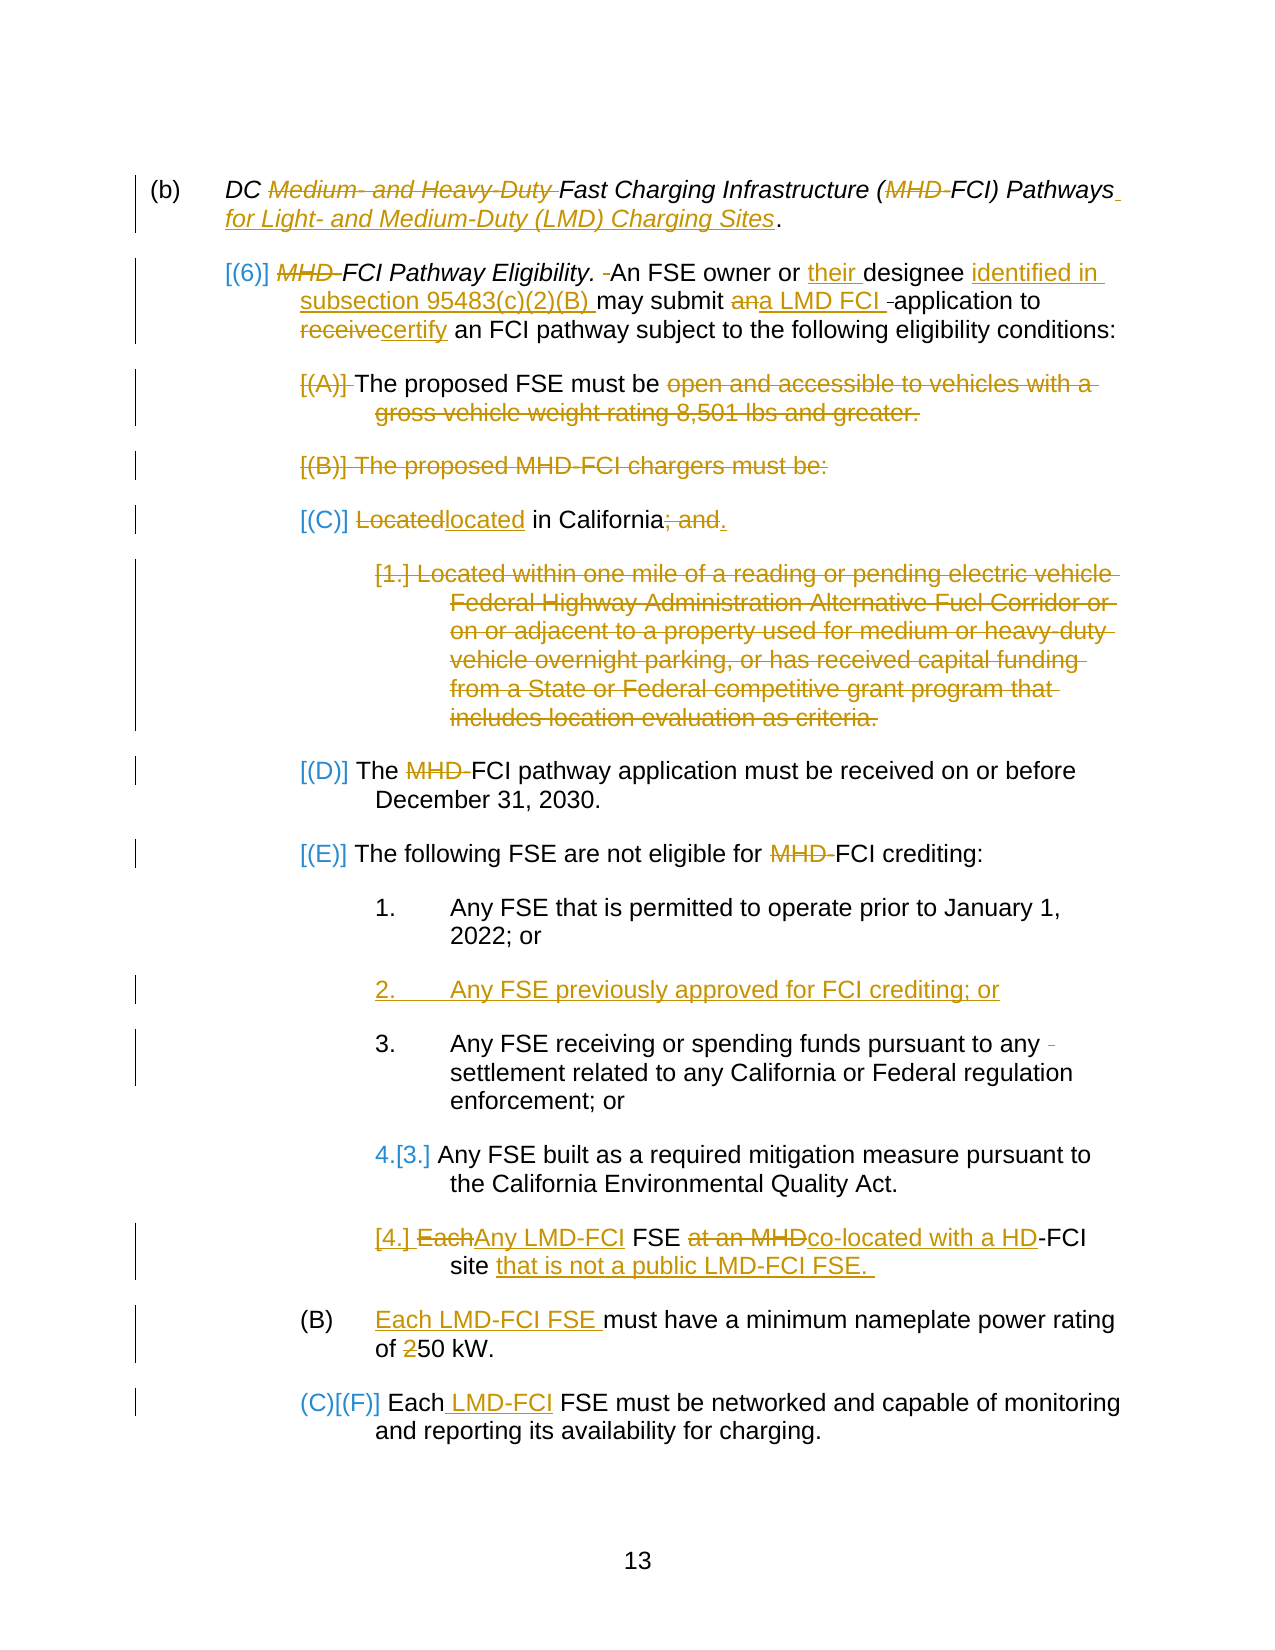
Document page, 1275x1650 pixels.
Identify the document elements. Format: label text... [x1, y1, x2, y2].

subtitle The following FSE are not eligible for FCI crediting: [300, 839, 1125, 867]
subtitle Any FSE that is permitted to operate prior to January 1, 2022; or [375, 892, 1125, 950]
subtitle Any FSE receiving or spending funds pursuant to any settlement related to any California or Federal regulation enforcement; or [375, 1029, 1125, 1115]
subtitle Any FSE built as a required mitigation measure pursuant to the California Environmental Quality Act. [375, 1140, 1125, 1197]
subtitle The proposed FSE must be [300, 369, 1125, 426]
subtitle The FCI pathway application must be received on or before December 31, 2030. [300, 756, 1125, 814]
subtitle Each FSE must be networked and capable of monitoring and reporting its availability for charging. [300, 1387, 1125, 1445]
subtitle must have a minimum nameplate power rating of 50 kW. [300, 1305, 1125, 1362]
subtitle in California [300, 505, 1125, 534]
subtitle FCI Pathway Eligibility. An FSE owner or designee may submit application to an FCI pathway subject to the following eligibility conditions: [225, 257, 1125, 344]
subtitle DC Fast Charging Infrastructure (FCI) Pathways. [150, 175, 1125, 232]
subtitle FSE -FCI site [375, 1222, 1125, 1280]
